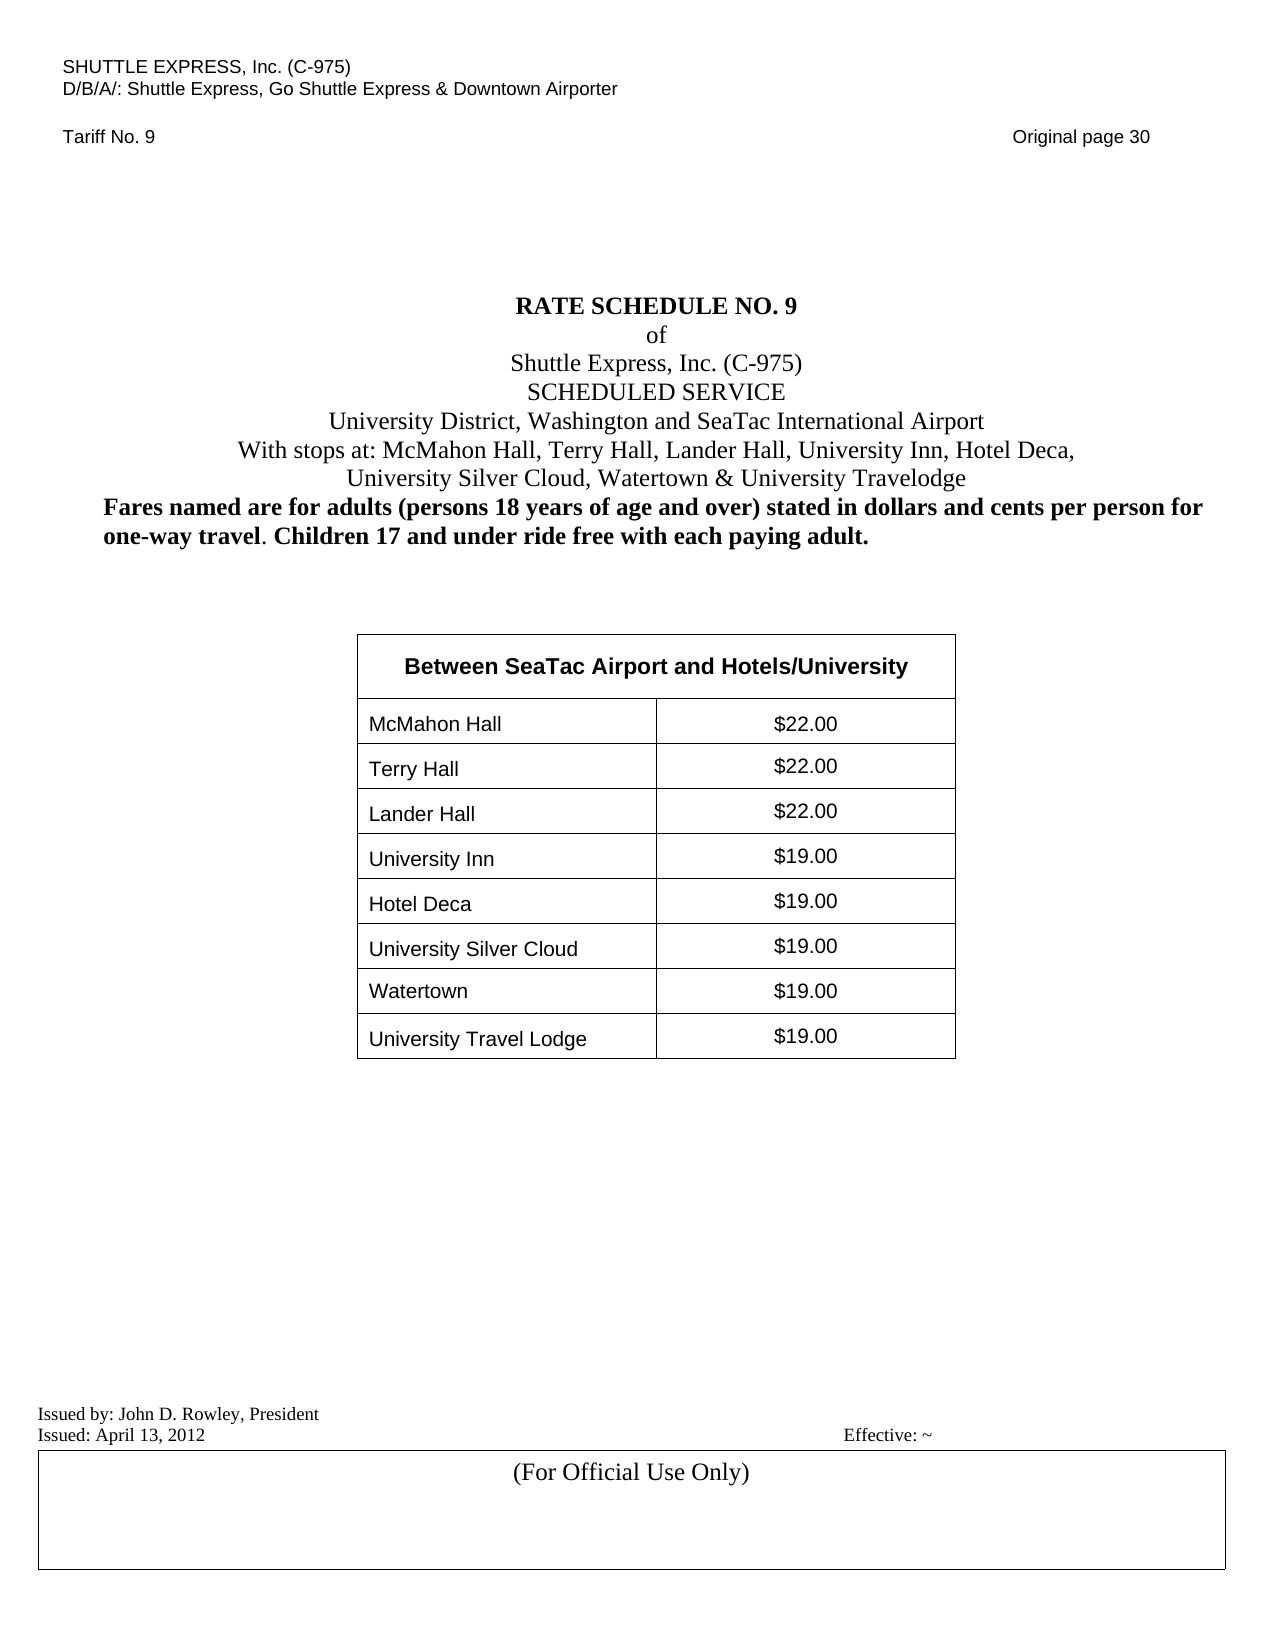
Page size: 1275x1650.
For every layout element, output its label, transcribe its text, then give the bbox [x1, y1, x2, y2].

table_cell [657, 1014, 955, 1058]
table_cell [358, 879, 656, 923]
text of [187, 320, 1125, 348]
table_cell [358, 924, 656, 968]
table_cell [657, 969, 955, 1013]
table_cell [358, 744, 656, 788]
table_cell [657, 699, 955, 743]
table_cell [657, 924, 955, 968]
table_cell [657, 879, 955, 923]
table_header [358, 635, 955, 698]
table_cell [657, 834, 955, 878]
text Issued: April 13, 2012 Effective: ~ [37, 1424, 1125, 1446]
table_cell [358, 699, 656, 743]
text and [187, 406, 1125, 435]
text SHUTTLE EXPRESS, Inc. (C-975) [62, 56, 1232, 78]
text Fares named are for adults (persons 18 years of age and over) stated in dollars and cents per person for one-way travel. Children 17 and under ride free with each paying adult. [103, 492, 1225, 550]
text Tariff No. 9 Original page 30 [62, 126, 1233, 147]
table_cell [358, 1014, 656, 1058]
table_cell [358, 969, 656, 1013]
text Shuttle Express, Inc. (C-975) [187, 348, 1125, 377]
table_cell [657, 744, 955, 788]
text With stops at: McMahon Hall, Terry Hall, Lander Hall, University Inn, Hotel Deca, University Silver Cloud, Watertown & University Travelodge [187, 435, 1125, 492]
text SCHEDULE NO. 9 [187, 291, 1125, 320]
text SCHEDULED SERVICE [187, 377, 1125, 406]
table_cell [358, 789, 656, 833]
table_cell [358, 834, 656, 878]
text Issued by: ohn D. Rowley, President [37, 1403, 1125, 1424]
text D/B/A/: Shuttle Express, Go Shuttle Express & Downtown Airporter [62, 78, 1232, 126]
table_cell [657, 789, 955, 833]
